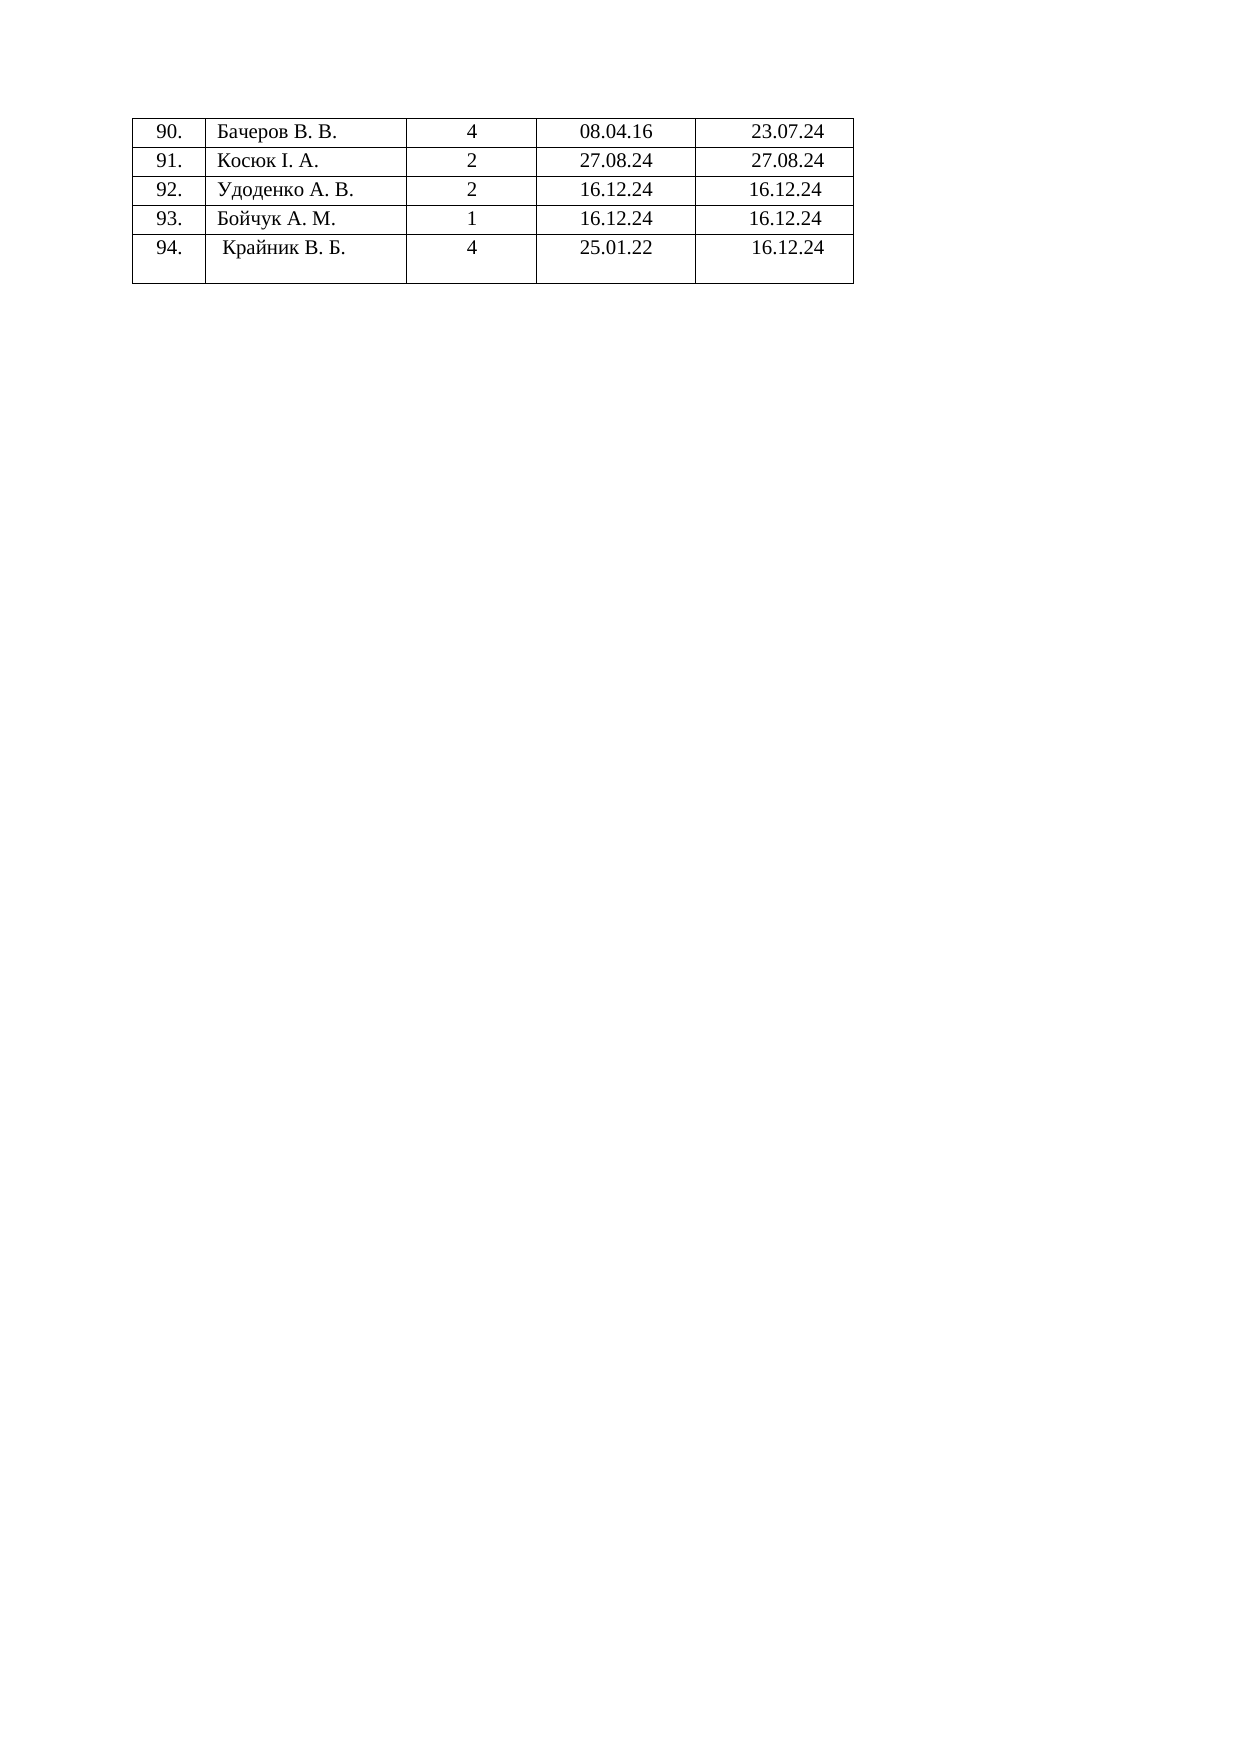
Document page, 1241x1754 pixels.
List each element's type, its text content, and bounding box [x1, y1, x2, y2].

table_cell Крайник В. Б. [206, 235, 406, 283]
table_cell 90. [133, 119, 205, 147]
table_cell 16.12.24 [537, 177, 695, 205]
table_cell 16.12.24 [696, 177, 853, 205]
table_cell 25.01.22 [537, 235, 695, 283]
table_cell 16.12.24 [537, 206, 695, 234]
table_cell 23.07.24 [696, 119, 853, 147]
table_cell Бойчук А. М. [206, 206, 406, 234]
table_cell 4 [407, 235, 536, 283]
table_cell 2 [407, 148, 536, 176]
table_cell 94. [133, 235, 205, 283]
table_cell 27.08.24 [696, 148, 853, 176]
table_cell 16.12.24 [696, 235, 853, 283]
table_cell 27.08.24 [537, 148, 695, 176]
table_cell 91. [133, 148, 205, 176]
table_cell Косюк І. А. [206, 148, 406, 176]
table_cell Удоденко А. В. [206, 177, 406, 205]
table_cell Бачеров В. В. [206, 119, 406, 147]
table_cell 4 [407, 119, 536, 147]
table_cell 1 [407, 206, 536, 234]
table_cell 93. [133, 206, 205, 234]
table_cell 16.12.24 [696, 206, 853, 234]
table_cell 92. [133, 177, 205, 205]
table_cell 2 [407, 177, 536, 205]
table_cell 08.04.16 [537, 119, 695, 147]
